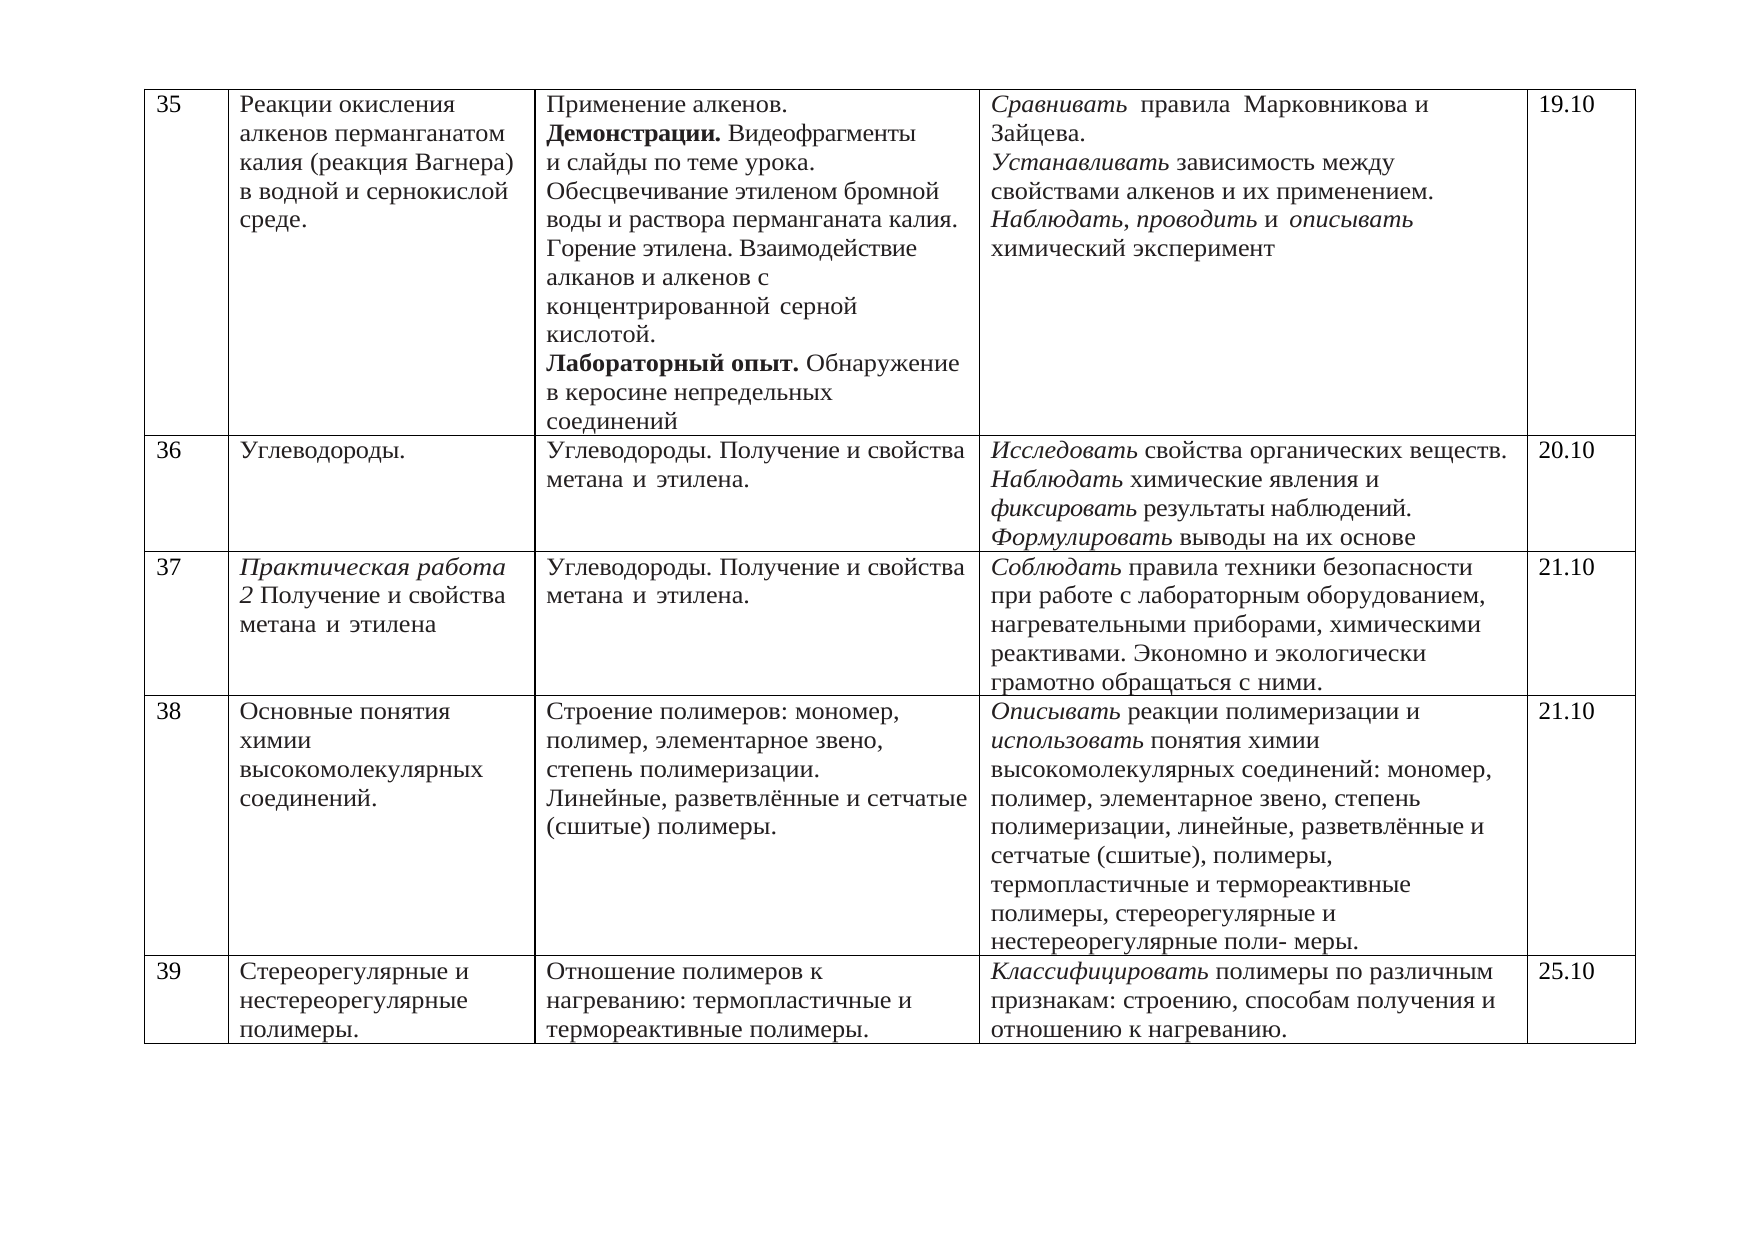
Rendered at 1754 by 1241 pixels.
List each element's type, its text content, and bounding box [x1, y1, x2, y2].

table_cell Исследовать свойства органических веществ. Наблюдать химические явления и фиксировать результаты наблюдений. Формулировать выводы на их основе [980, 436, 1527, 551]
table_cell 21.10 [1528, 552, 1635, 695]
table_cell 37 [145, 552, 228, 695]
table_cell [229, 956, 534, 1042]
table_cell Основные понятия химии высокомолекулярных соединений. [229, 696, 534, 955]
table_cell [980, 956, 1527, 1042]
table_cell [536, 956, 979, 1042]
table_cell Применение алкенов. Демонстрации. Видеофрагменты и слайды по теме урока. Обесцвечивание этиленом бромной воды и раствора перманганата калия. Горение этилена. Взаимодействие алканов и алкенов с концентрированной серной кислотой. Лабораторный опыт. Обнаружение в керосине непредельных соединений [536, 90, 979, 434]
table_cell Реакции окисления алкенов перманганатом калия (реакция Вагнера) в водной и сернокислой среде. [229, 90, 534, 434]
table_cell Соблюдать правила техники безопасности при работе с лабораторным оборудованием, нагревательными приборами, химическими реактивами. Экономно и экологически грамотно обращаться с ними. [980, 552, 1527, 695]
table_cell Описывать реакции полимеризации и использовать понятия химии высокомолекулярных соединений: мономер, полимер, элементарное звено, степень полимеризации, линейные, разветвлённые и сетчатые (сшитые), полимеры, термопластичные и термореактивные полимеры, стереорегулярные и нестереорегулярные поли- меры. [980, 696, 1527, 955]
table_cell 21.10 [1528, 696, 1635, 955]
table_cell 19.10 [1528, 90, 1635, 434]
table_cell 20.10 [1528, 436, 1635, 551]
table_cell Сравнивать правила Марковникова и Зайцева. Устанавливать зависимость между свойствами алкенов и их применением. Наблюдать, проводить и описывать химический эксперимент [980, 90, 1527, 434]
table_cell Углеводороды. Получение и свойства метана и этилена. [536, 436, 979, 551]
table_cell 39 [145, 956, 228, 1042]
table_cell 38 [145, 696, 228, 955]
table_cell Углеводороды. Получение и свойства метана и этилена. [536, 552, 979, 695]
table_cell Строение полимеров: мономер, полимер, элементарное звено, степень полимеризации. Линейные, разветвлённые и сетчатые (сшитые) полимеры. [536, 696, 979, 955]
table_cell 25.10 [1528, 956, 1635, 1042]
table_cell Практическая работа 2 Получение и свойства метана и этилена [229, 552, 534, 695]
table_cell Углеводороды. [229, 436, 534, 551]
table_cell 36 [145, 436, 228, 551]
table_cell 35 [145, 90, 228, 434]
